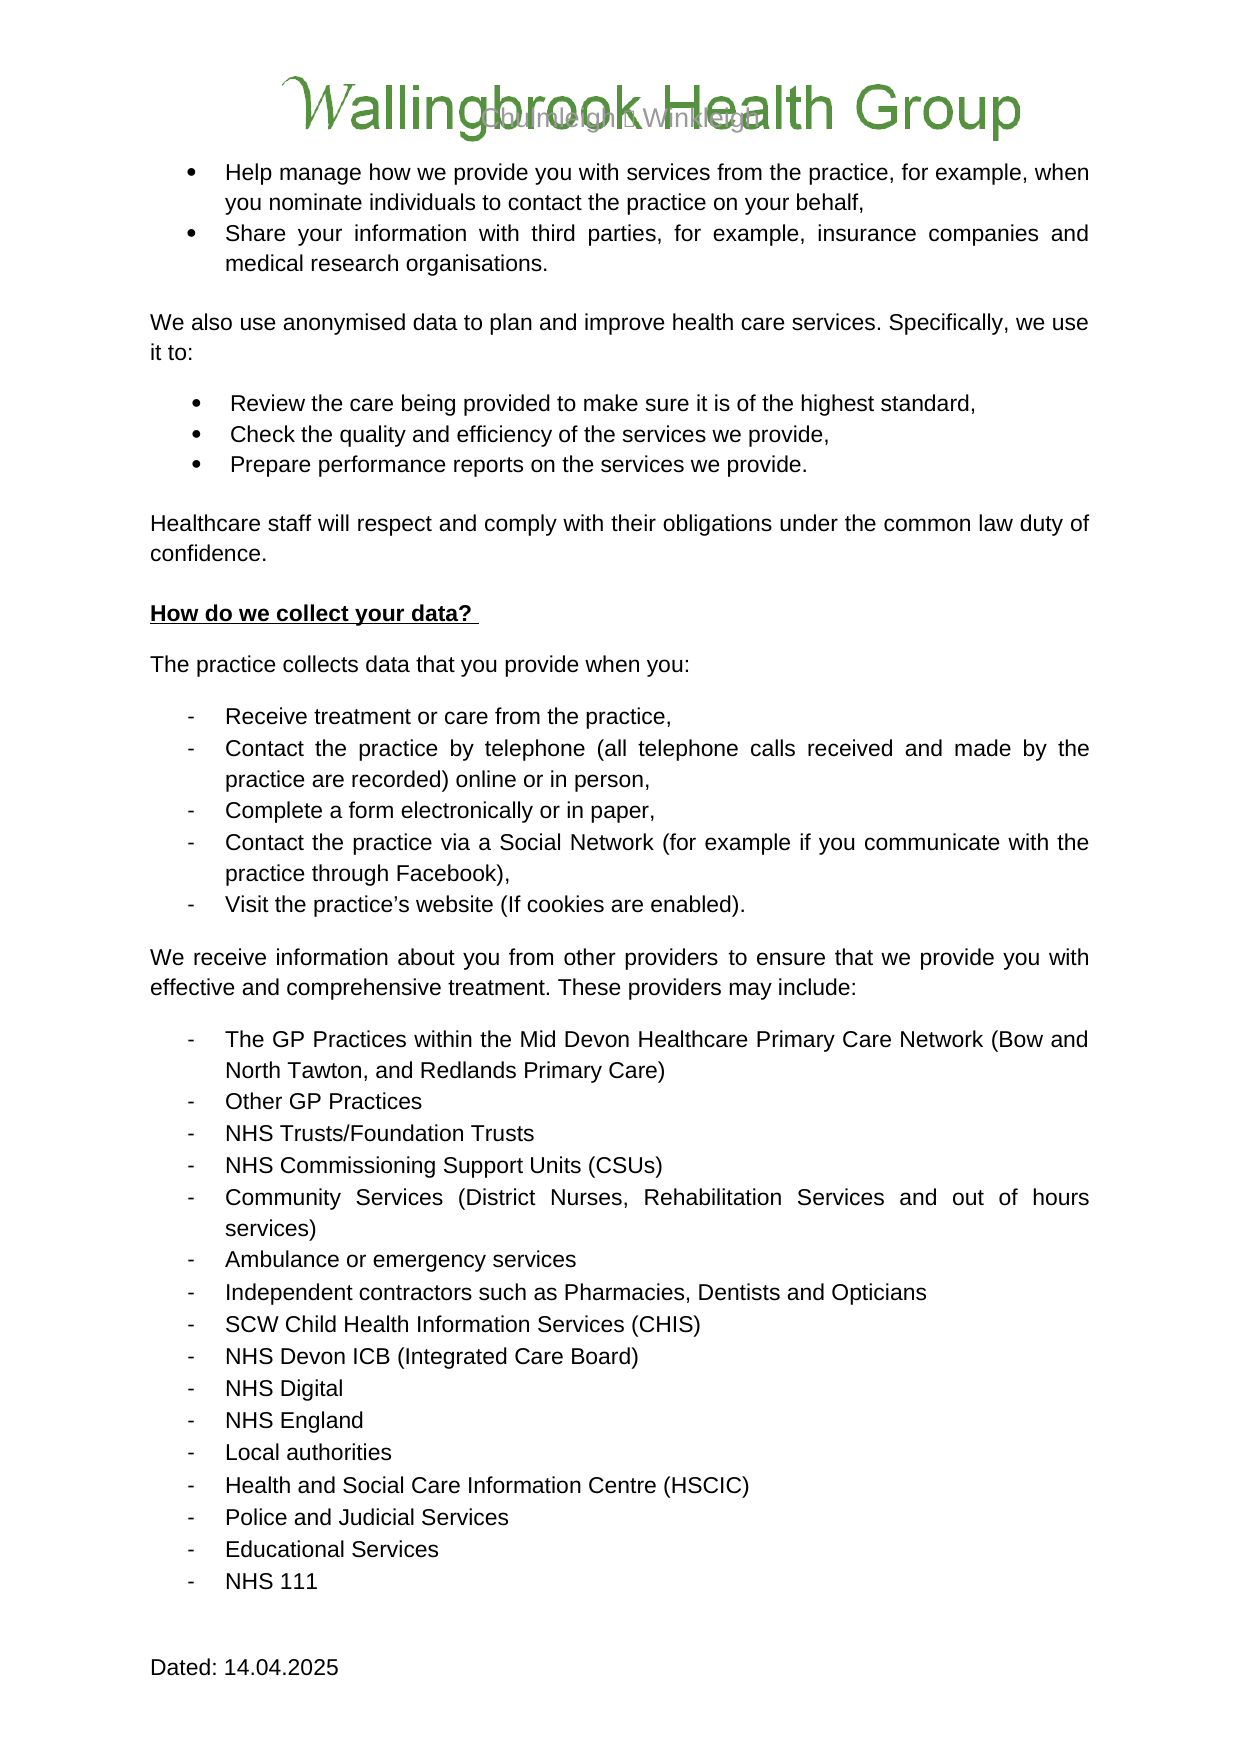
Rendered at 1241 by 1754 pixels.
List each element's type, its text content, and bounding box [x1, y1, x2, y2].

list Health and Social Care Information Centre (HSCIC) [187, 1471, 1090, 1499]
list Prepare performance reports on the services we provide. [192, 451, 1090, 477]
list NHS 111 [187, 1567, 1090, 1595]
text The practice collects data that you provide when you: [150, 651, 1090, 677]
list Complete a form electronically or in paper, [187, 796, 1090, 824]
list Ambulance or emergency services [187, 1245, 1090, 1273]
text How do we collect your data? [150, 600, 1090, 626]
list Review the care being provided to make sure it is of the highest standard, [192, 390, 1090, 417]
list The GP Practices within the Mid Devon Healthcare Primary Care Network (Bow and North Tawton, and Redlands Primary Care) [187, 1025, 1090, 1083]
text We also use anonymised data to plan and improve health care services. Specifically, we use it to: [150, 309, 1090, 366]
list Visit the practice’s website (If cookies are enabled). [187, 890, 1090, 918]
list Local authorities [187, 1438, 1090, 1467]
list NHS Devon ICB (Integrated Care Board) [187, 1342, 1090, 1370]
text Healthcare staff will respect and comply with their obligations under the common law duty of confidence. [150, 510, 1090, 567]
list Contact the practice via a Social Network (for example if you communicate with the practice through Facebook), [187, 828, 1090, 887]
list Community Services (District Nurses, Rehabilitation Services and out of hours services) [187, 1183, 1090, 1242]
list Share your information with third parties, for example, insurance companies and medical research organisations. [187, 219, 1090, 276]
list Receive treatment or care from the practice, [187, 702, 1090, 730]
picture [281, 74, 1021, 142]
list NHS Digital [187, 1374, 1090, 1402]
text We receive information about you from other providers to ensure that we provide you with effective and comprehensive treatment. These providers may include: [150, 943, 1090, 1000]
list Independent contractors such as Pharmacies, Dentists and Opticians [187, 1278, 1090, 1306]
list Check the quality and efficiency of the services we provide, [192, 421, 1090, 447]
list Police and Judicial Services [187, 1503, 1090, 1531]
list Help manage how we provide you with services from the practice, for example, when you nominate individuals to contact the practice on your behalf, [187, 159, 1090, 216]
list Contact the practice by telephone (all telephone calls received and made by the practice are recorded) online or in person, [187, 734, 1090, 792]
list SCW Child Health Information Services (CHIS) [187, 1310, 1090, 1338]
list Educational Services [187, 1535, 1090, 1563]
list NHS Commissioning Support Units (CSUs) [187, 1151, 1090, 1179]
list Other GP Practices [187, 1087, 1090, 1115]
list NHS Trusts/Foundation Trusts [187, 1119, 1090, 1147]
list NHS England [187, 1406, 1090, 1434]
